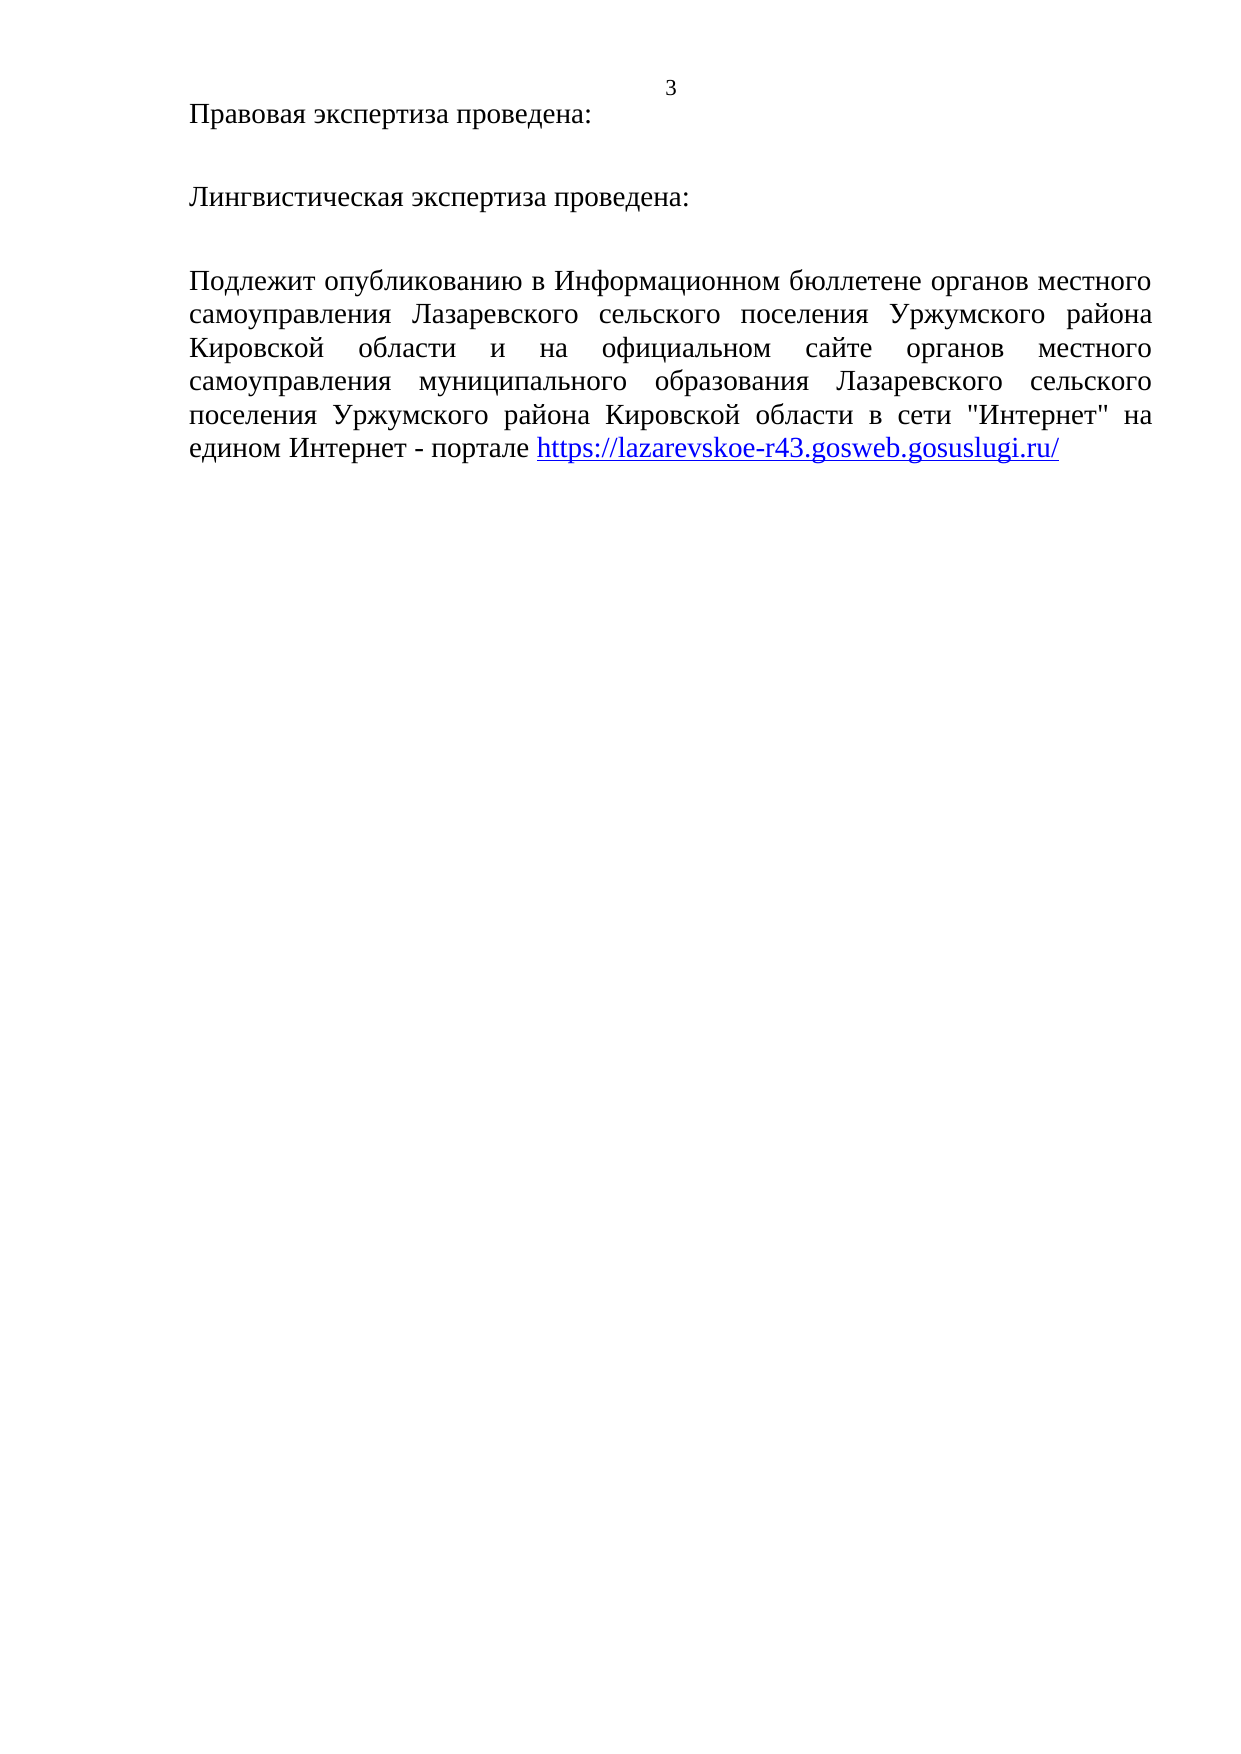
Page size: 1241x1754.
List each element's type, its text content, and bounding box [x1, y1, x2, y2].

text Лингвистическая экспертиза проведена: [189, 179, 1167, 213]
text Правовая экспертиза проведена: [189, 96, 1167, 129]
text Подлежит опубликованию в Информационном бюллетене органов местного самоуправления Лазаревского сельского поселения Уржумского района Кировской области и на официальном сайте органов местного самоуправления муниципального образования Лазаревского сельского поселения Уржумского района Кировской области в сети "Интернет" на едином Интернет - портале https://lazarevskoe-r43.gosweb.gosuslugi.ru/ [189, 263, 1152, 464]
